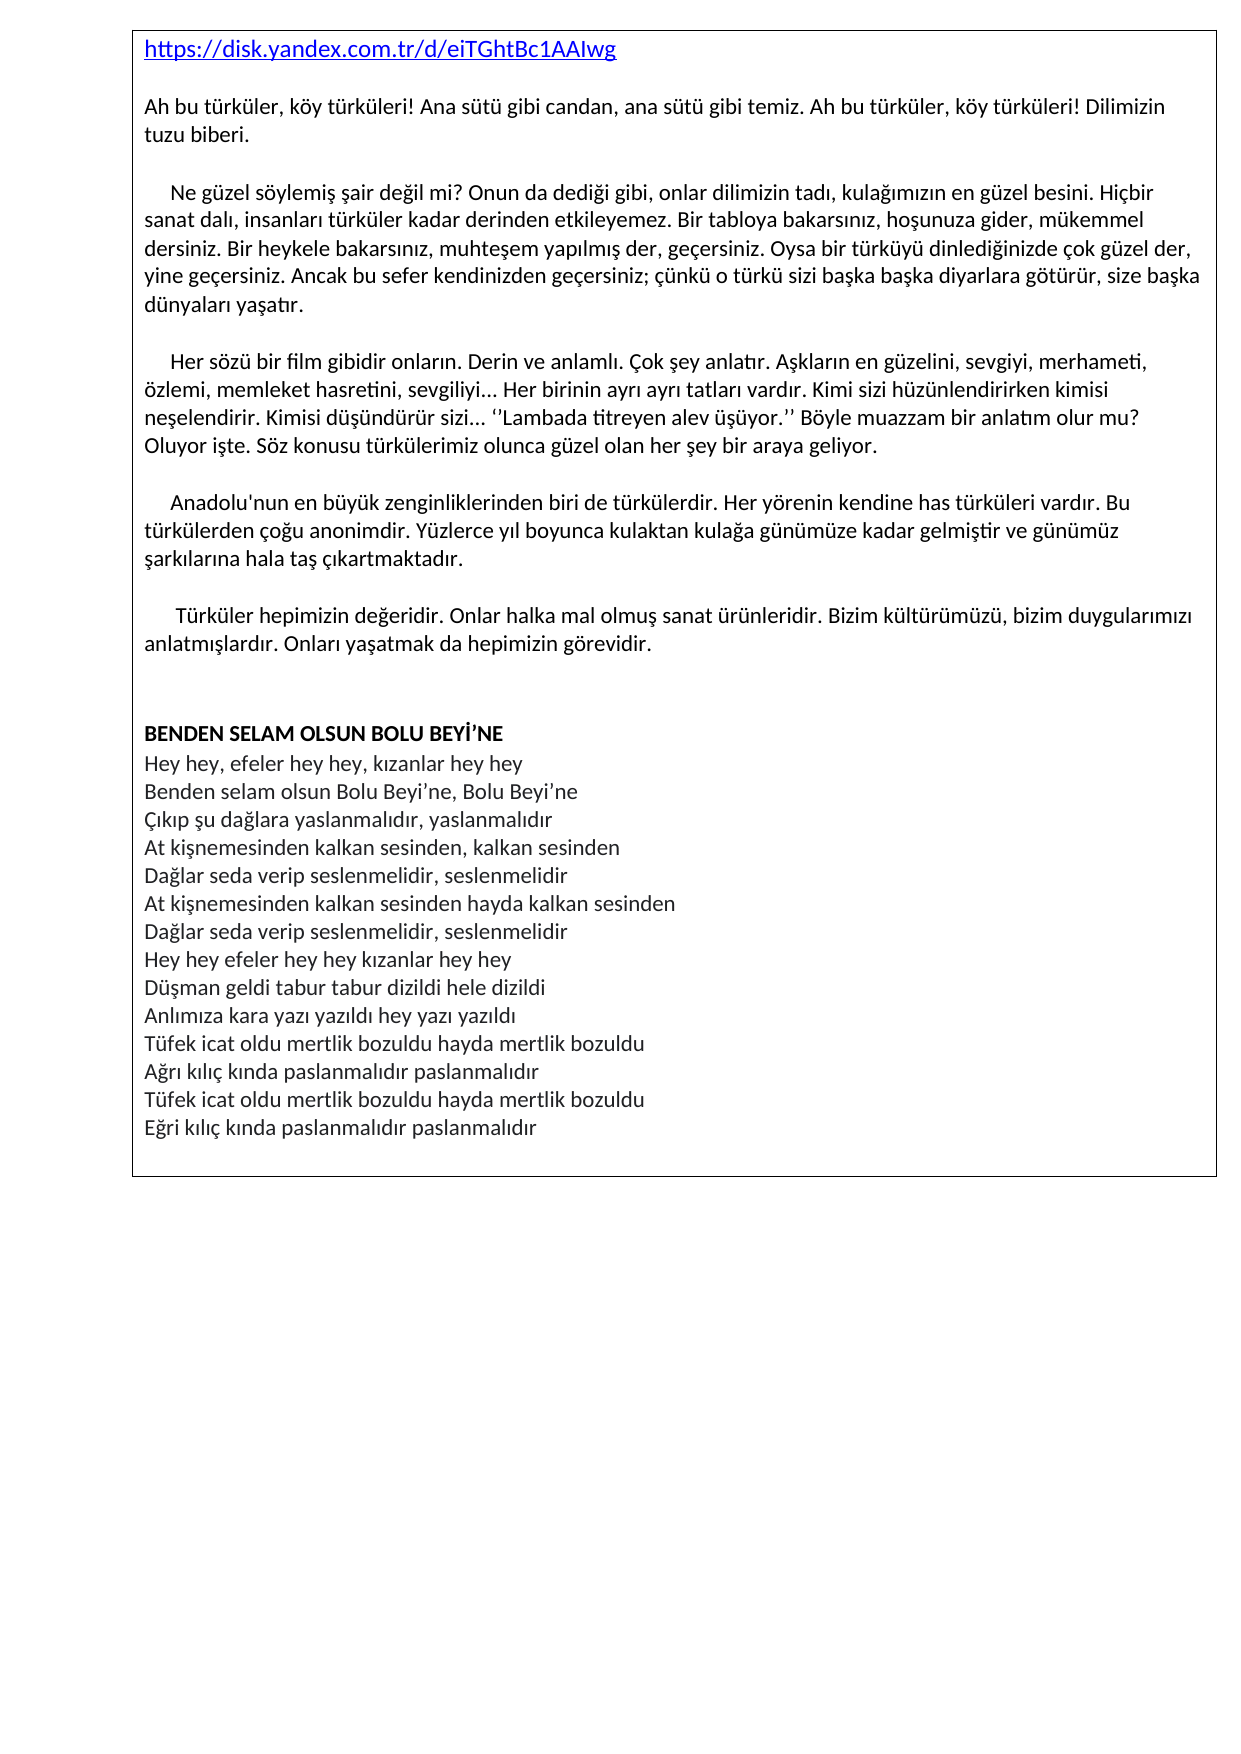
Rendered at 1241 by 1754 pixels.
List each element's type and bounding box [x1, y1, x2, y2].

table_cell [133, 31, 1216, 1176]
